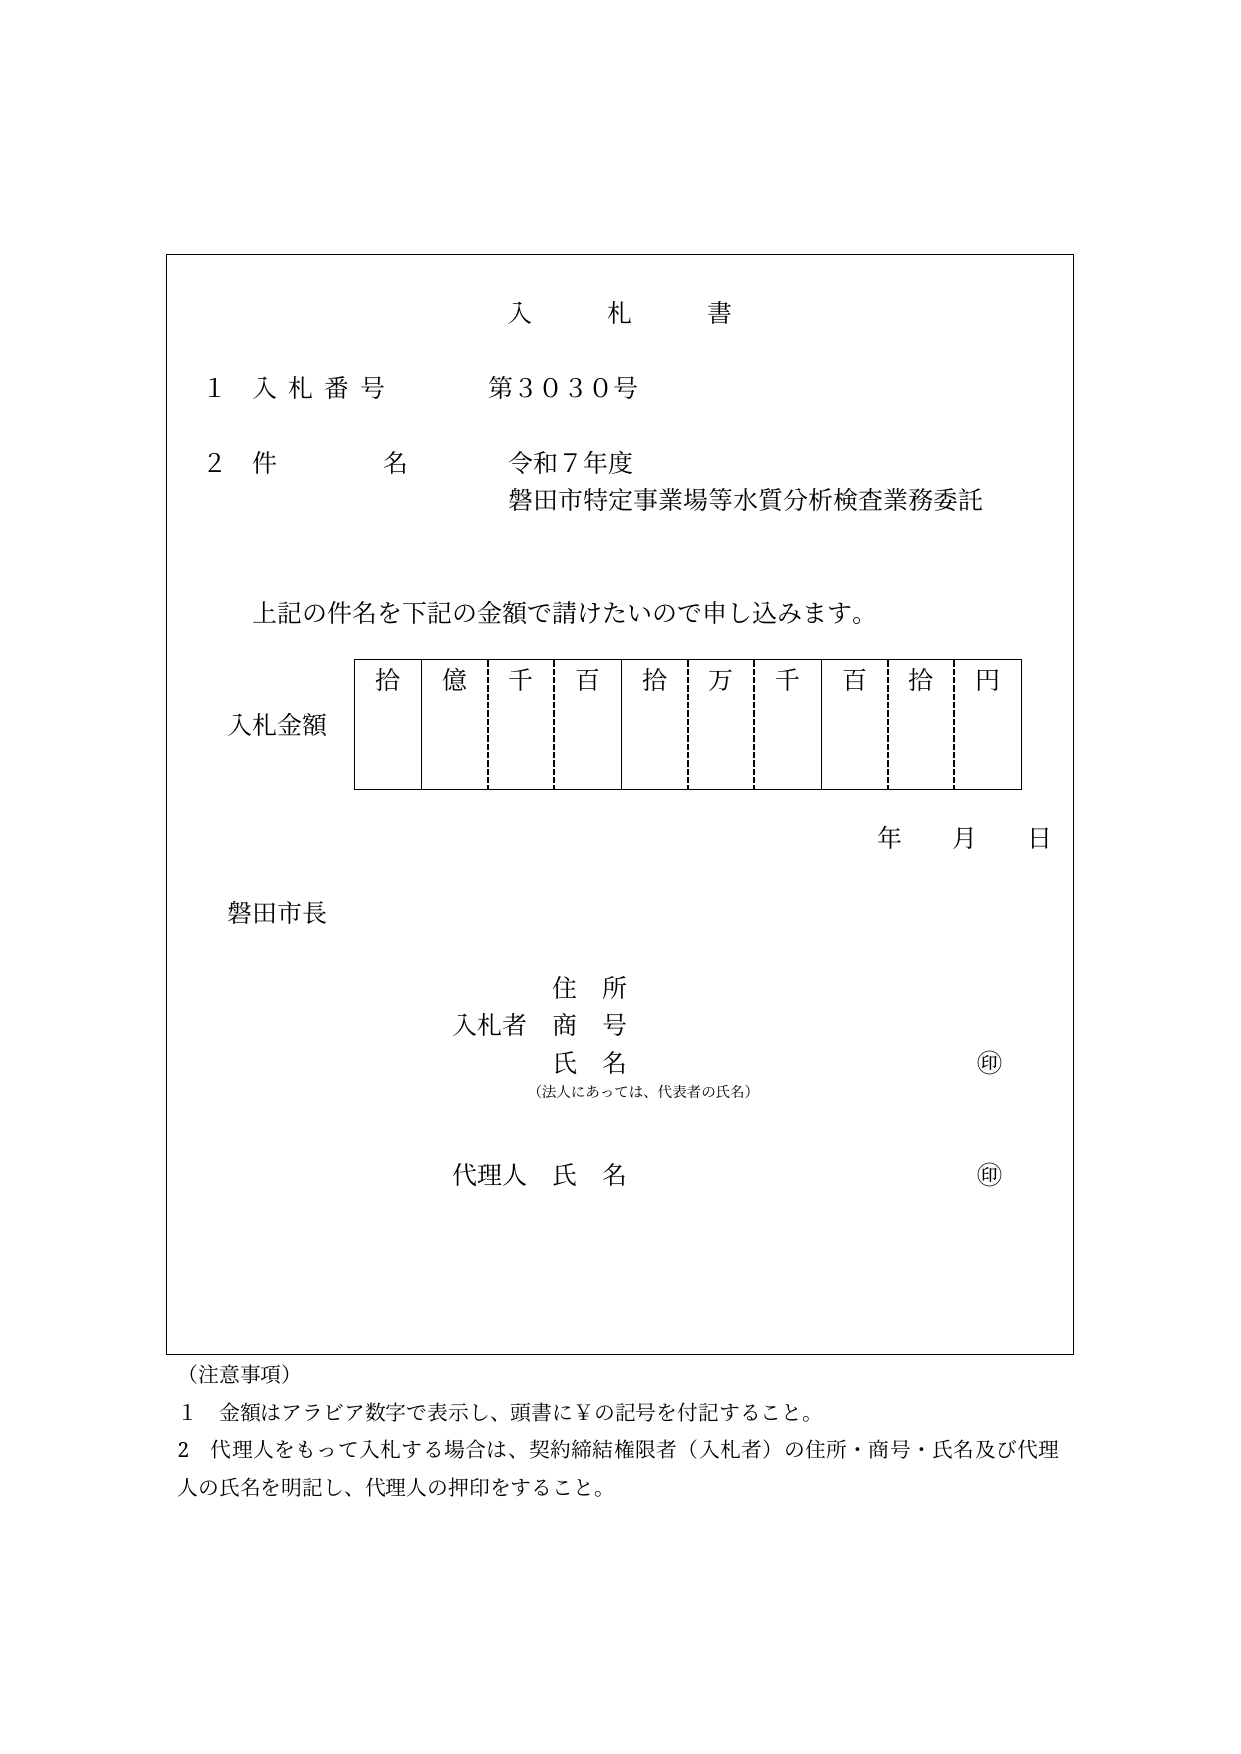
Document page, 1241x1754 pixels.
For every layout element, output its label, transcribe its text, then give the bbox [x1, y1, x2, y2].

text 2 代理人をもって入札する場合は、契約締結権限者（入札者）の住所・商号・氏名及び代理人の氏名を明記し、代理人の押印をすること。 [177, 1430, 1063, 1505]
text １ 金額はアラビア数字で表示し、頭書に￥の記号を付記すること。 [177, 1392, 1063, 1430]
text （注意事項） [177, 1355, 1063, 1392]
table_header 入 札 書 １ 入札番号 第３０３０号 ２ 件 名 令和７年度 磐田市特定事業場等水質分析検査業務委託 上記の件名を下記の金額で請けたいので申し込みます。 入札金額 年 月 日 磐田市長 住 所 入札者 商 号 氏 名 ㊞ （法人にあっては、代表者の氏名） 代理人 氏 名 ㊞ [167, 255, 1073, 1354]
